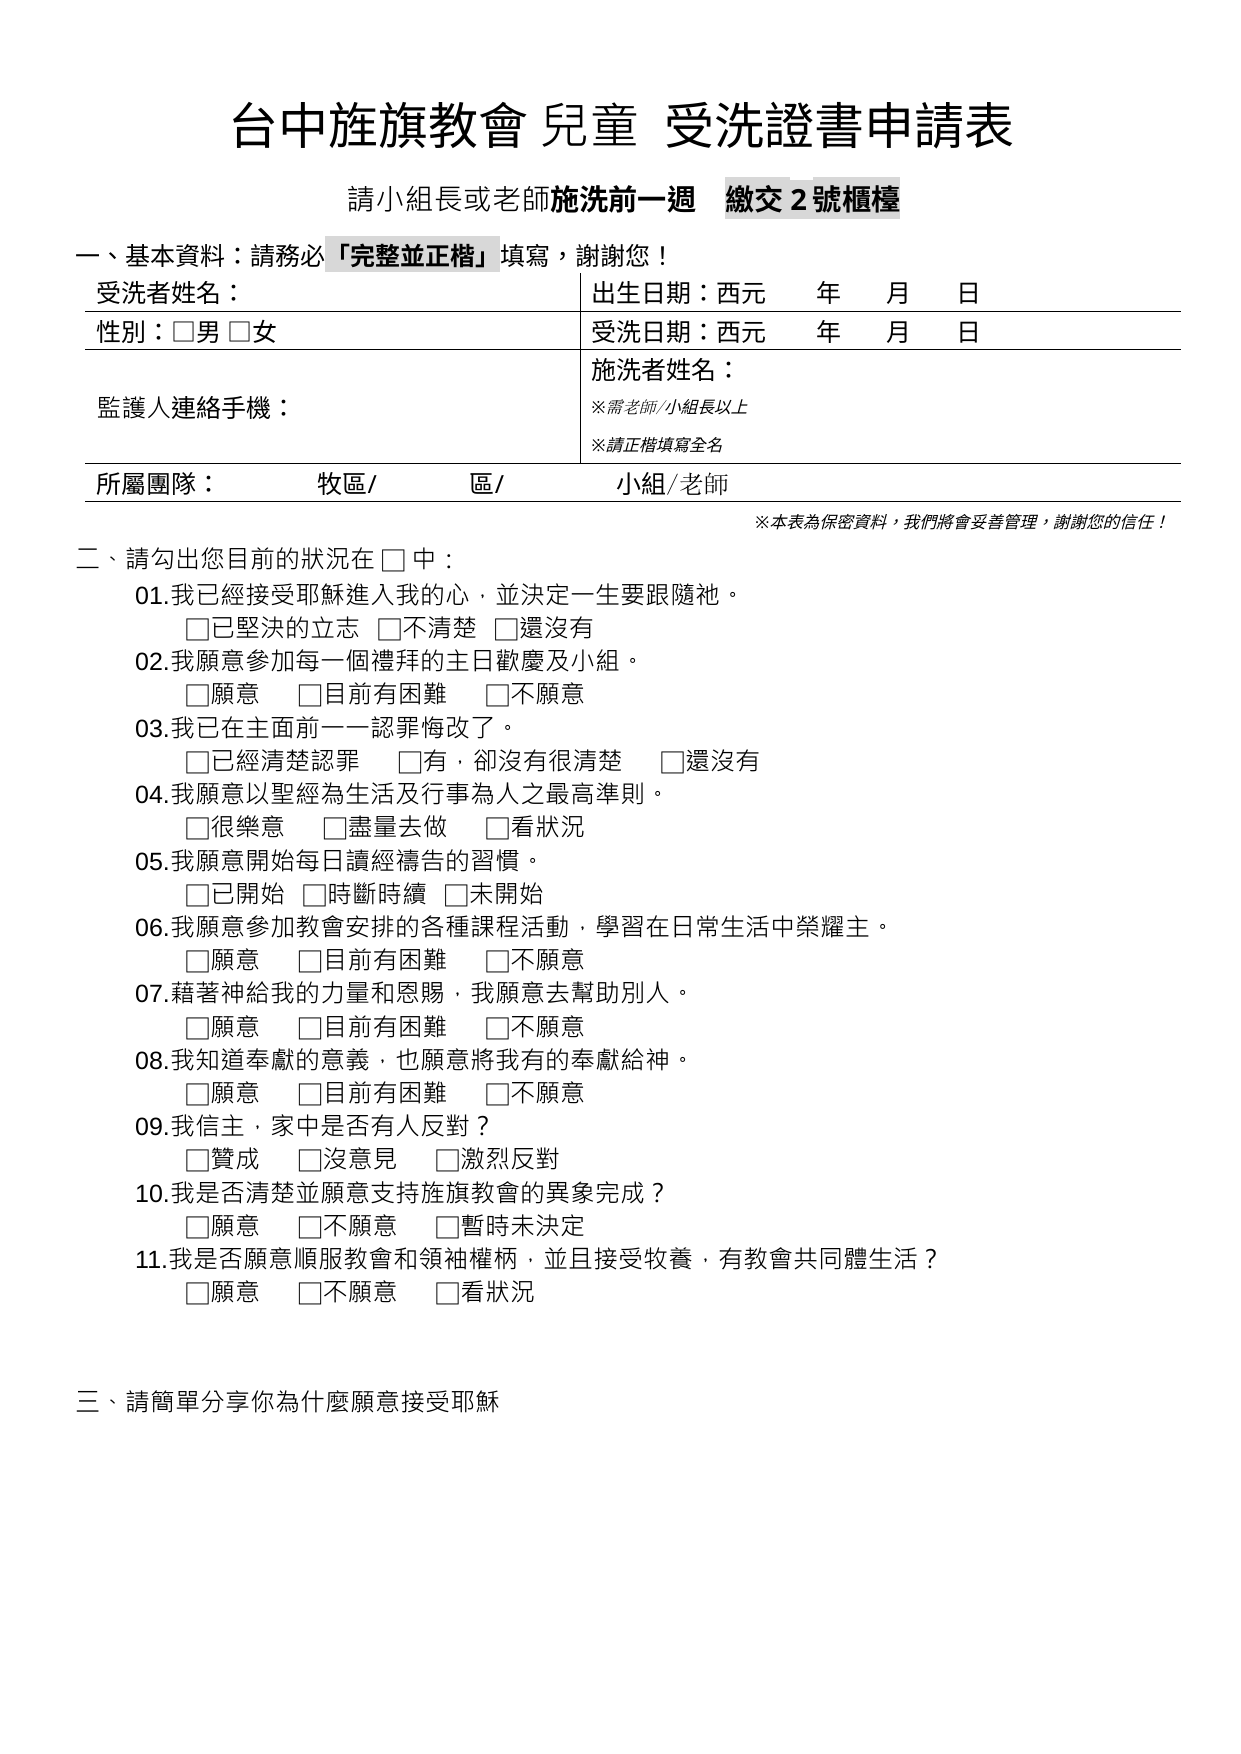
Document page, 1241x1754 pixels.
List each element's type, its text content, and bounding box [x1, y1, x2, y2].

text □願意 □目前有困難 □不願意 [185, 677, 1171, 710]
text 二、請勾出您目前的狀況在 □ 中： [75, 540, 1171, 577]
text □願意 □不願意 □暫時未決定 [185, 1208, 1171, 1242]
text 04.我願意以聖經為生活及行事為人之最高準則。 [135, 777, 1171, 810]
text 06.我願意參加教會安排的各種課程活動，學習在日常生活中榮耀主。 [135, 909, 1171, 943]
text 09.我信主，家中是否有人反對？ [135, 1109, 1171, 1142]
text □已經清楚認罪 □有，卻沒有很清楚 □還沒有 [185, 743, 1171, 777]
table_header 出生日期：西元 年 月 日 [581, 273, 1181, 311]
table_cell 受洗日期：西元 年 月 日 [581, 312, 1181, 349]
text ※本表為保密資料，我們將會妥善管理，謝謝您的信任！ [85, 502, 1171, 540]
text □願意 □目前有困難 □不願意 [185, 1076, 1171, 1109]
text □願意 □目前有困難 □不願意 [185, 1009, 1171, 1042]
table_cell 施洗者姓名： ※需老師/小組長以上 ※請正楷填寫全名 [581, 350, 1181, 463]
text 一、基本資料：請務必「完整並正楷」填寫，謝謝您！ [75, 236, 1171, 273]
text 11.我是否願意順服教會和領袖權柄，並且接受牧養，有教會共同體生活？ [135, 1242, 1171, 1275]
text 03.我已在主面前一一認罪悔改了。 [135, 710, 1171, 743]
table_cell 所屬團隊： 牧區/ 區/ 小組/老師 [85, 464, 1181, 501]
text □贊成 □沒意見 □激烈反對 [185, 1142, 1171, 1175]
text □願意 □不願意 □看狀況 [185, 1275, 1171, 1308]
table_cell 監護人連絡手機： [85, 350, 580, 463]
table_header 受洗者姓名： [85, 273, 580, 311]
table_cell 性別：□男 □女 [85, 312, 580, 349]
text □很樂意 □盡量去做 □看狀況 [185, 810, 1171, 843]
text 08.我知道奉獻的意義，也願意將我有的奉獻給神。 [135, 1042, 1171, 1076]
text 10.我是否清楚並願意支持旌旗教會的異象完成？ [135, 1175, 1171, 1208]
text □願意 □目前有困難 □不願意 [185, 943, 1171, 976]
text 02.我願意參加每一個禮拜的主日歡慶及小組。 [135, 644, 1171, 677]
text □已開始 □時斷時續 □未開始 [185, 876, 1171, 909]
text 三、請簡單分享你為什麼願意接受耶穌 [75, 1384, 1171, 1417]
text 05.我願意開始每日讀經禱告的習慣。 [135, 843, 1171, 876]
text □已堅決的立志 □不清楚 □還沒有 [185, 610, 1171, 644]
text 台中旌旗教會 兒童 受洗證書申請表 [75, 86, 1167, 161]
text 請小組長或老師施洗前一週 繳交 2號櫃檯 [75, 161, 1171, 236]
text 01.我已經接受耶穌進入我的心，並決定一生要跟隨祂。 [135, 577, 1171, 610]
text 07.藉著神給我的力量和恩賜，我願意去幫助別人。 [135, 976, 1171, 1009]
